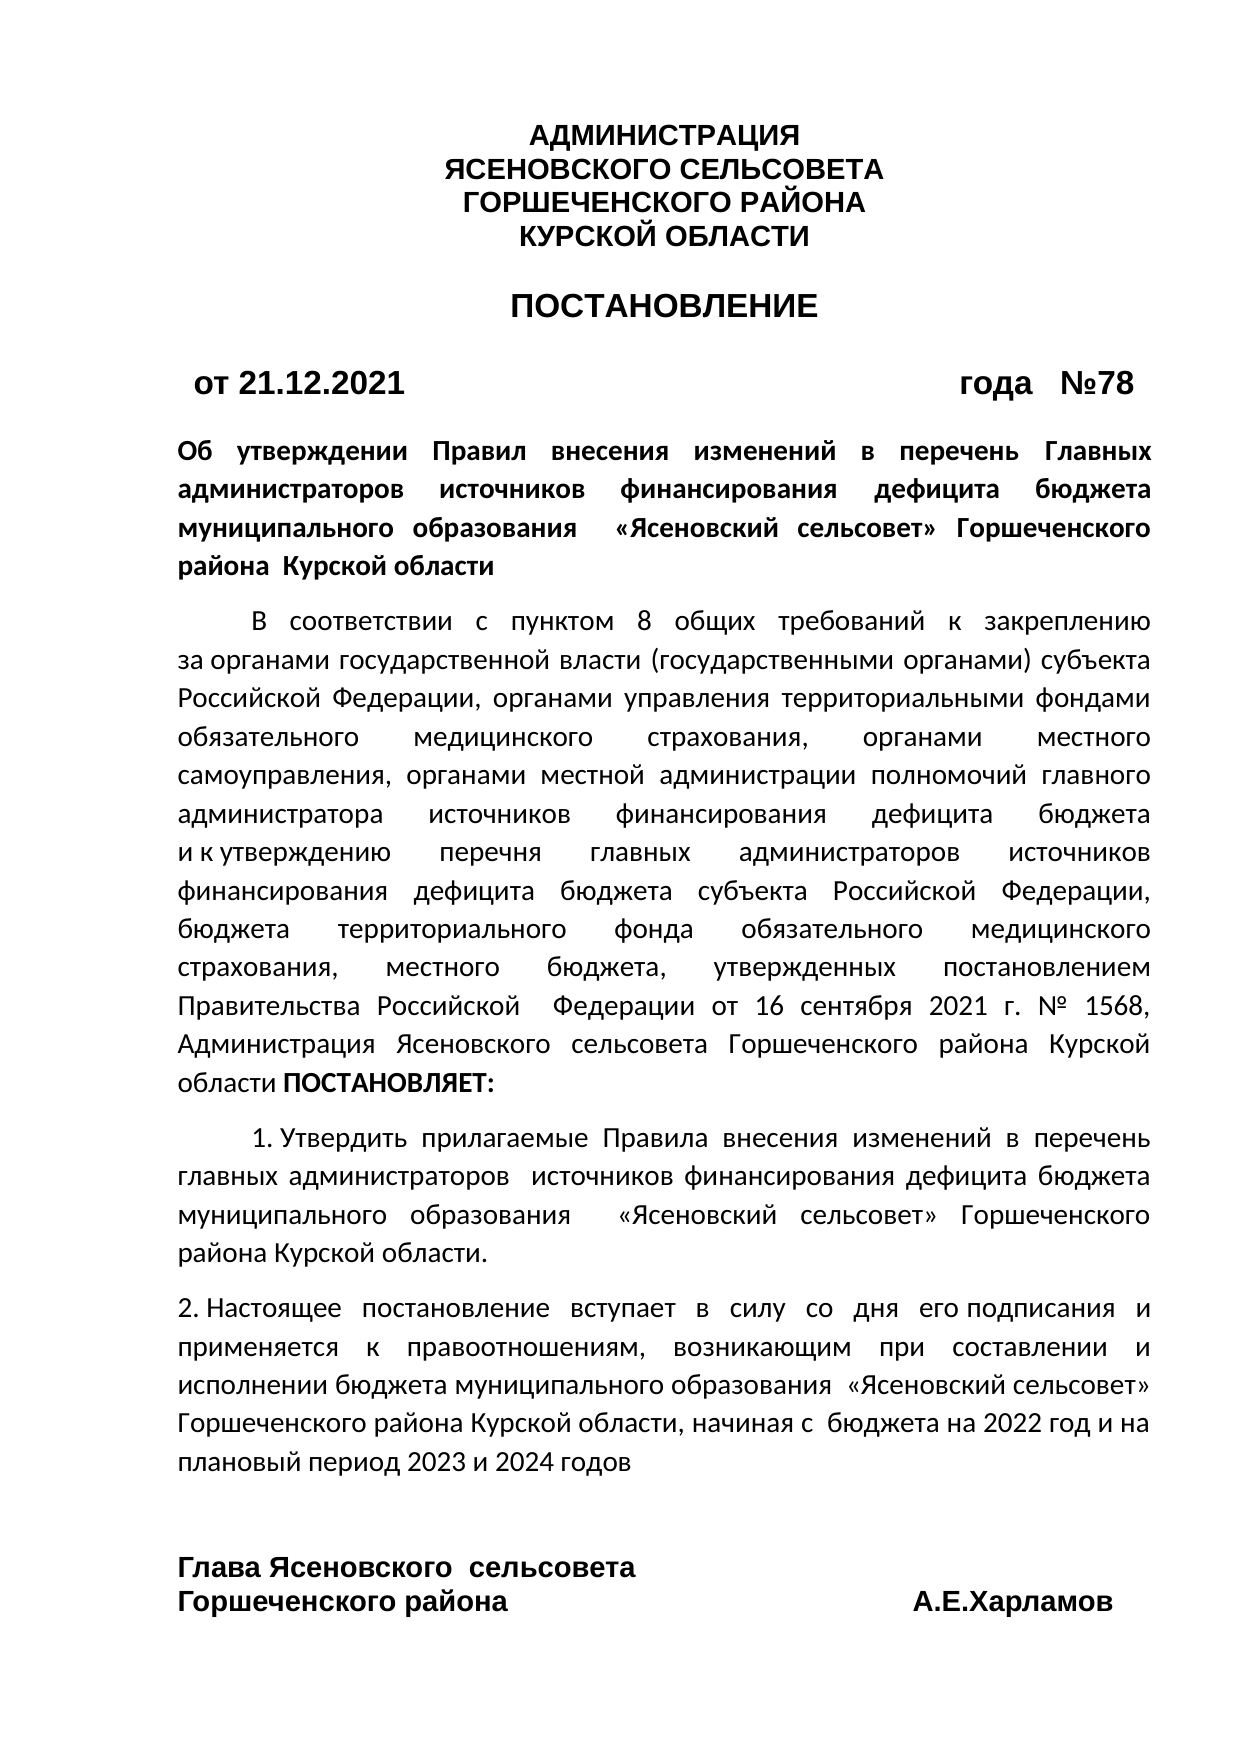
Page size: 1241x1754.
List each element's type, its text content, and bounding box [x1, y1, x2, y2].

text КУРСКОЙ ОБЛАСТИ [177, 219, 1152, 252]
text Горшеченского района А.Е.Харламов [177, 1584, 1152, 1617]
text 1. Утвердить прилагаемые Правила внесения изменений в перечень главных администраторов источников финансирования дефицита бюджета муниципального образования «Ясеновский сельсовет» Горшеченского района Курской области. [177, 1119, 1152, 1270]
text от 21.12.2021 года №78 [177, 363, 1152, 401]
text В соответствии с пунктом 8 общих требований к закреплению за органами государственной власти (государственными органами) субъекта Российской Федерации, органами управления территориальными фондами обязательного медицинского страхования, органами местного самоуправления, органами местной администрации полномочий главного администратора источников финансирования дефицита бюджета и к утверждению перечня главных администраторов источников финансирования дефицита бюджета субъекта Российской Федерации, бюджета территориального фонда обязательного медицинского страхования, местного бюджета, утвержденных постановлением Правительства Российской Федерации от 16 сентября 2021 г. № 1568, Администрация Ясеновского сельсовета Горшеченского района Курской области ПОСТАНОВЛЯЕТ: [177, 602, 1152, 1099]
text АДМИНИСТРАЦИЯ [177, 118, 1152, 152]
text Глава Ясеновского сельсовета [177, 1550, 1152, 1584]
text Об утверждении Правил внесения изменений в перечень Главных администраторов источников финансирования дефицита бюджета муниципального образования «Ясеновский сельсовет» Горшеченского района Курской области [177, 401, 1152, 583]
text ПОСТАНОВЛЕНИЕ [177, 286, 1152, 324]
text 2. Настоящее постановление вступает в силу со дня его подписания и применяется к правоотношениям, возникающим при составлении и исполнении бюджета муниципального образования «Ясеновский сельсовет» Горшеченского района Курской области, начиная с бюджета на 2022 год и на плановый период 2023 и 2024 годов [177, 1289, 1152, 1479]
text ЯСЕНОВСКОГО СЕЛЬСОВЕТА [177, 152, 1152, 185]
text ГОРШЕЧЕНСКОГО РАЙОНА [177, 185, 1152, 219]
